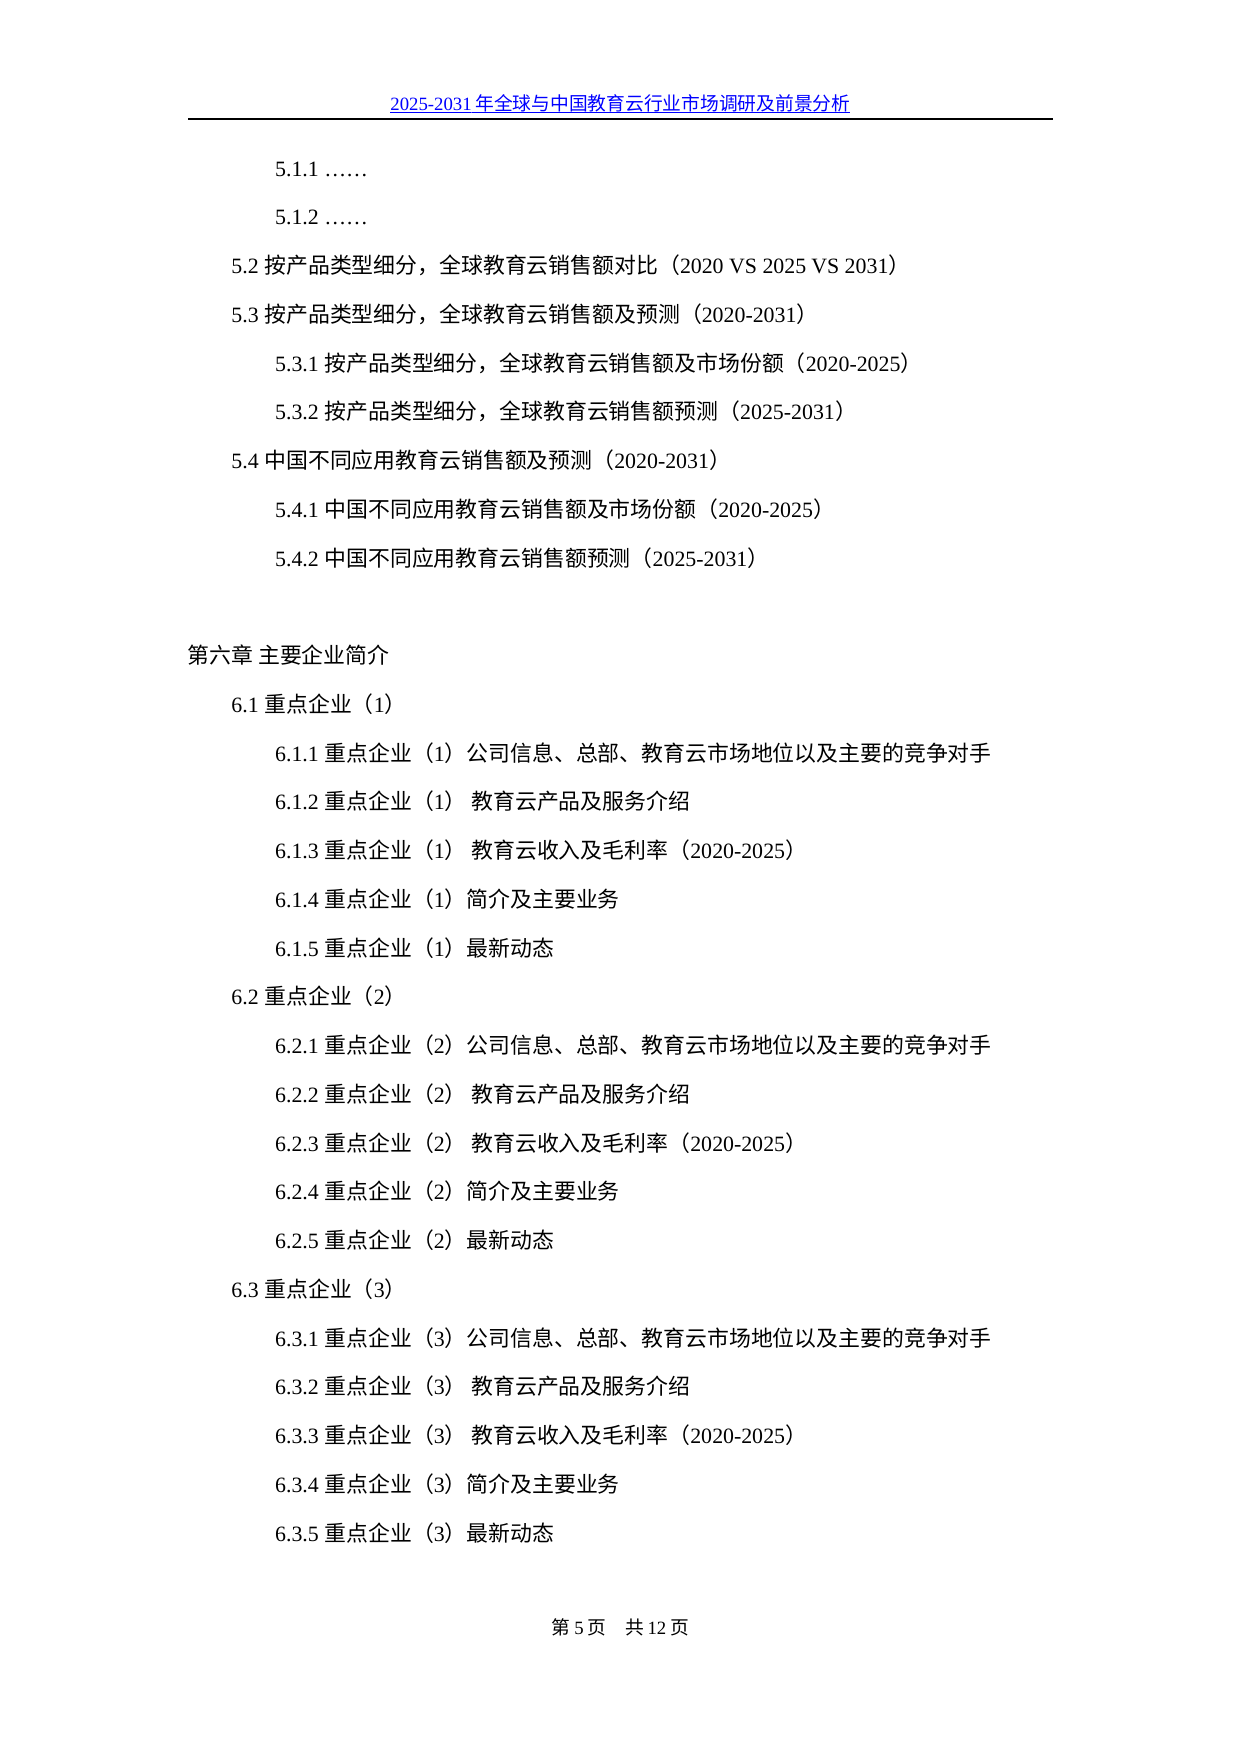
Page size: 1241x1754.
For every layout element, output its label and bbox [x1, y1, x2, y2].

text [187, 150, 1053, 1548]
